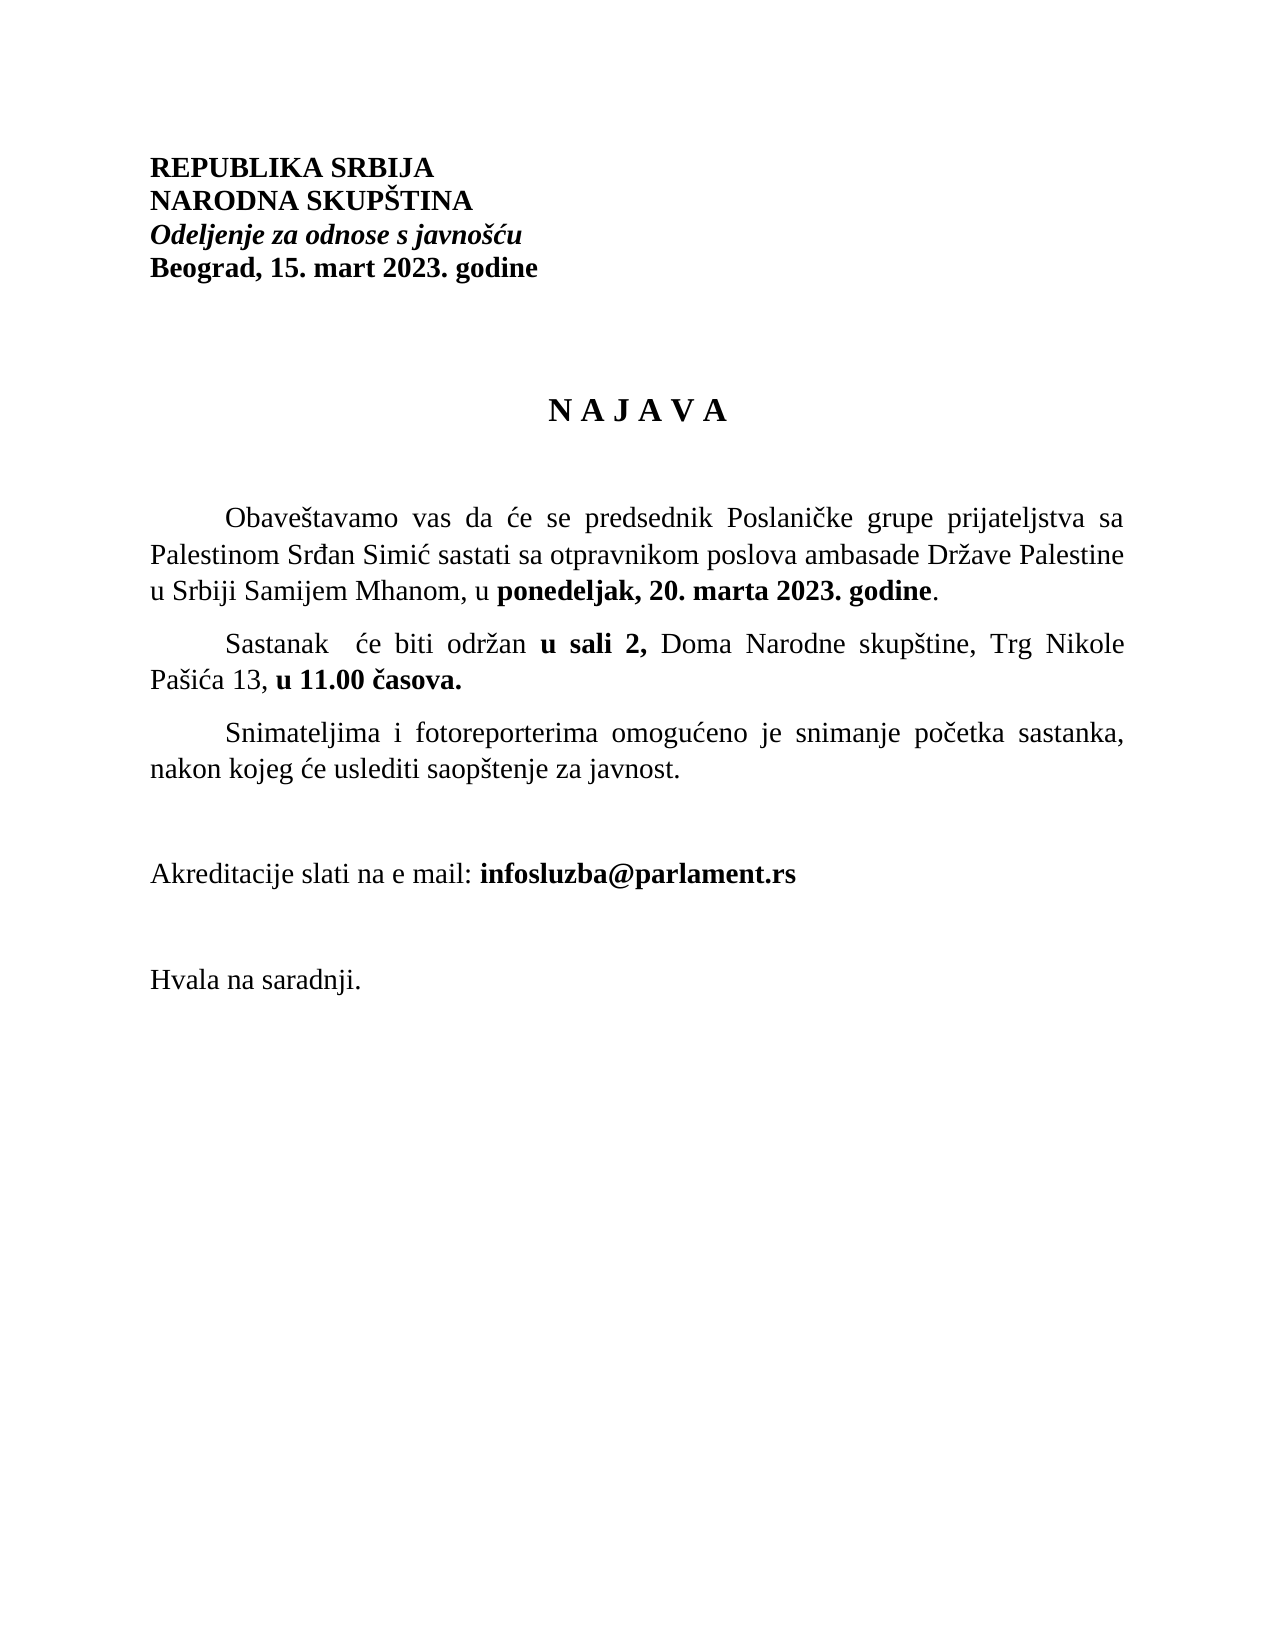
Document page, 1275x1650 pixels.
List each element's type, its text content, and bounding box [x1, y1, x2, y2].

text Snimateljima i fotoreporterima omogućeno je snimanje početka sastanka, nakon kojeg će uslediti saopštenje za javnost. [150, 715, 1125, 784]
text Akreditacije slati na e mail: infosluzba@parlament.rs [150, 856, 1125, 890]
text Sastanak će biti održan u sali 2, Doma Narodne skupštine, Trg Nikole Pašića 13, u 11.00 časova. [150, 626, 1125, 695]
text Odeljenje za odnose s javnošću [150, 217, 1125, 251]
text N A J A V A [150, 390, 1125, 428]
text Hvala na saradnji. [150, 962, 1125, 996]
text REPUBLIKA SRBIJA [150, 150, 1125, 183]
text Beograd, 15. mart 2023. godine [150, 251, 1125, 284]
text NARODNA SKUPŠTINA [150, 183, 1125, 217]
text Obaveštavamo vas da će se predsednik Poslaničke grupe prijateljstva sa Palestinom Srđan Simić sastati sa otpravnikom poslova ambasade Države Palestine u Srbiji Samijem Mhanom, u ponedeljak, 20. marta 2023. godine. [150, 501, 1125, 606]
